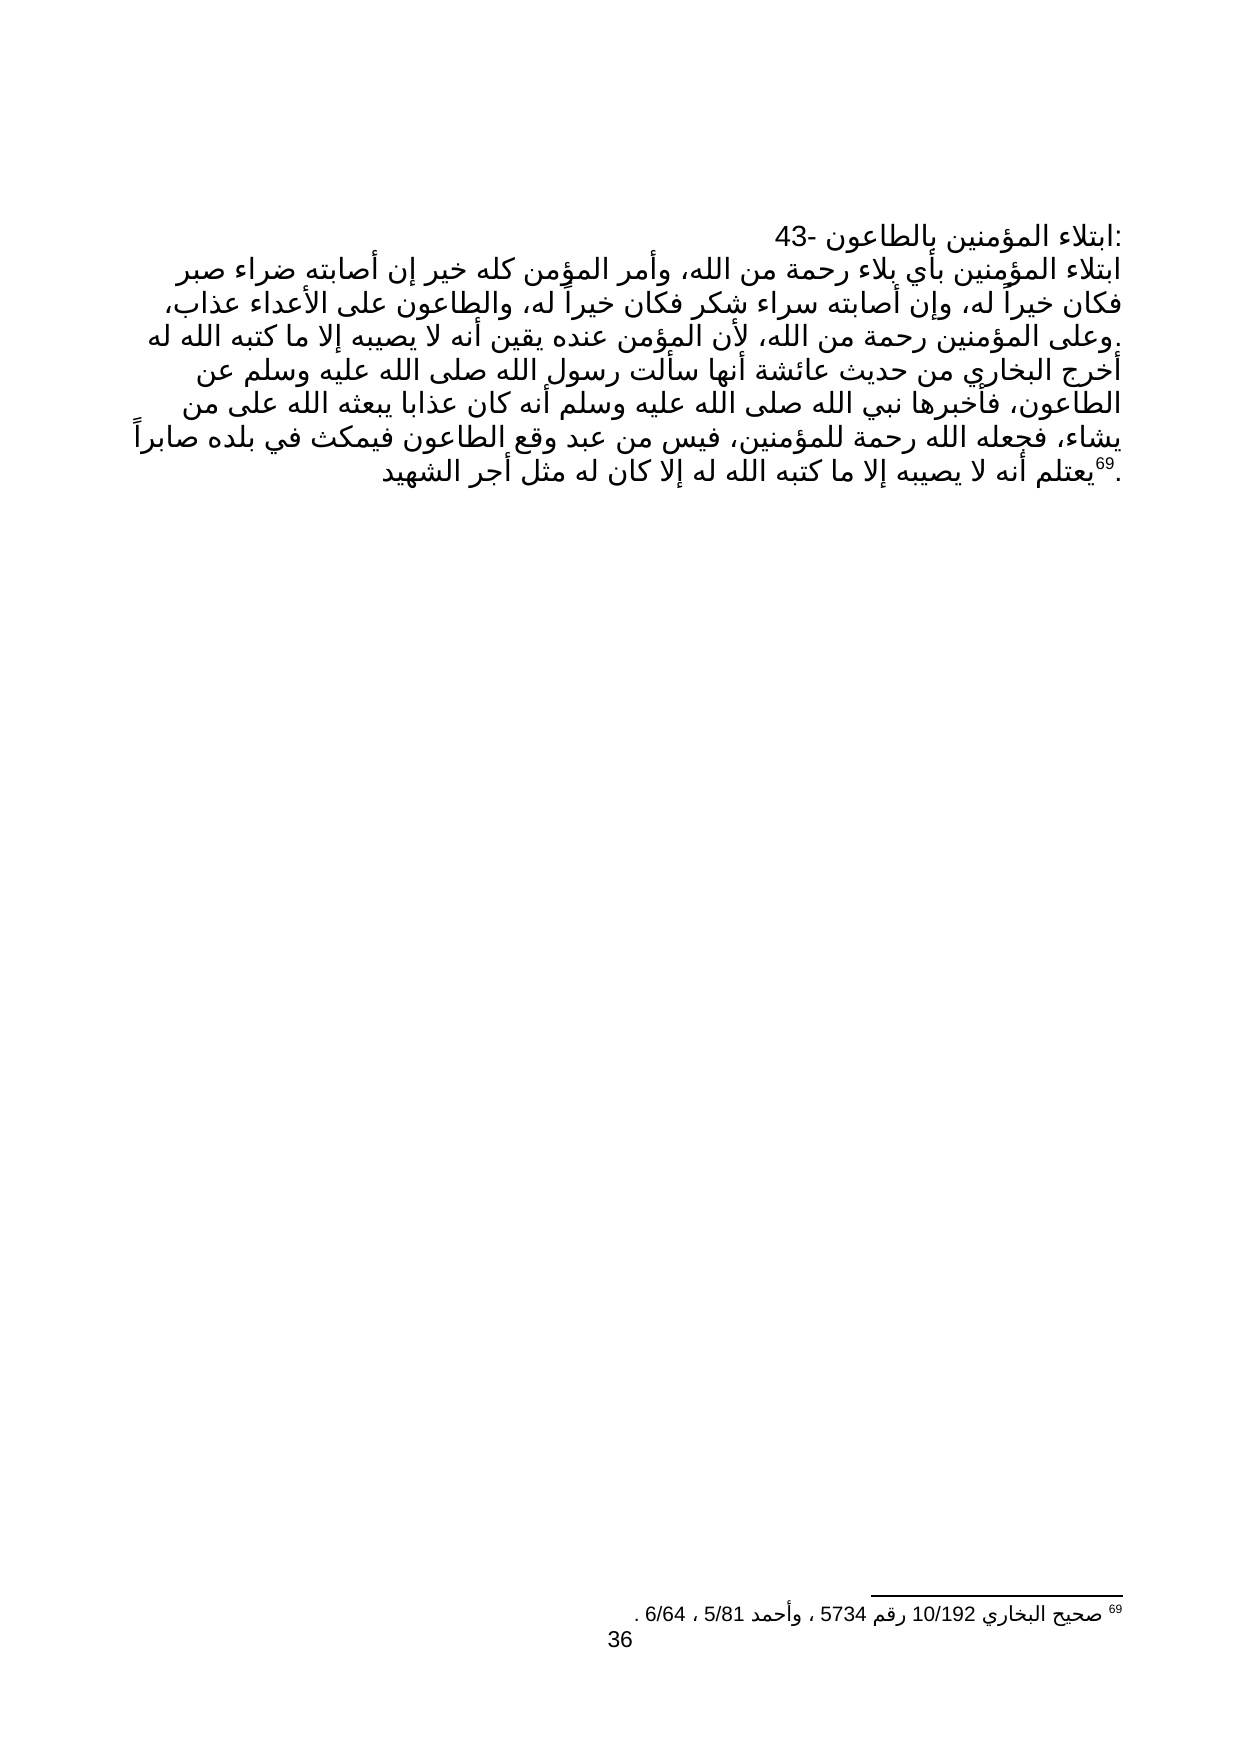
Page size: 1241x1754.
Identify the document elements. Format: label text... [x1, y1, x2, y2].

text أخرج البخاري من حديث عائشة أنها سألت رسول الله صلى الله عليه وسلم عن الطاعون، فأخبرها نبي الله صلى الله عليه وسلم أنه كان عذابا يبعثه الله على من يشاء، فجعله الله رحمة للمؤمنين، فيس من عبد وقع الطاعون فيمكث في بلده صابراً يعتلم أنه لا يصيبه إلا ما كتبه الله له إلا كان له مثل أجر الشهيد. [118, 353, 1122, 487]
text 43- ابتلاء المؤمنين بالطاعون: [118, 219, 1122, 252]
text ابتلاء المؤمنين بأي بلاء رحمة من الله، وأمر المؤمن كله خير إن أصابته ضراء صبر فكان خيراً له، وإن أصابته سراء شكر فكان خيراً له، والطاعون على الأعداء عذاب، وعلى المؤمنين رحمة من الله، لأن المؤمن عنده يقين أنه لا يصيبه إلا ما كتبه الله له. [118, 252, 1122, 353]
